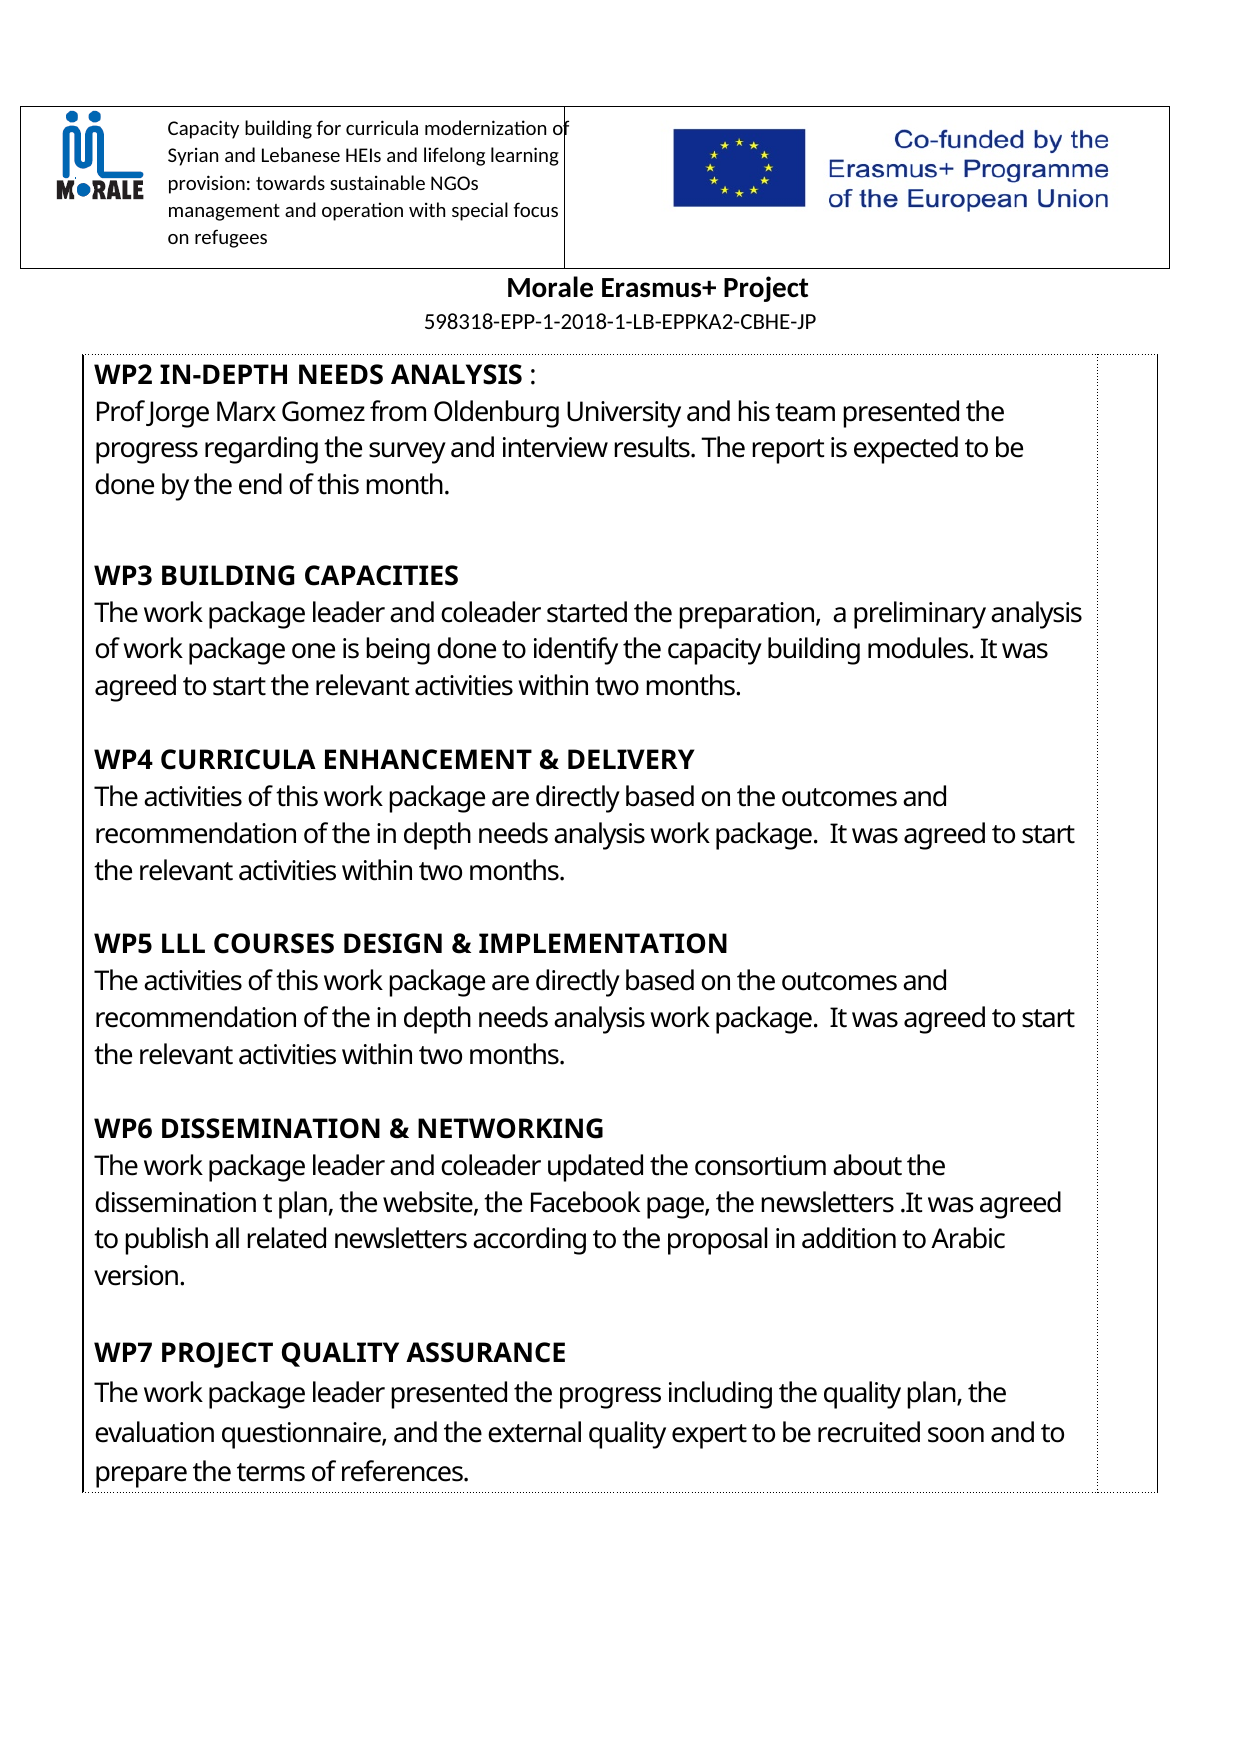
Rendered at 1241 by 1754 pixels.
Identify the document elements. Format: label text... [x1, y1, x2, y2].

picture [32, 107, 153, 206]
picture [646, 107, 1129, 227]
table_cell [1097, 354, 1157, 1492]
